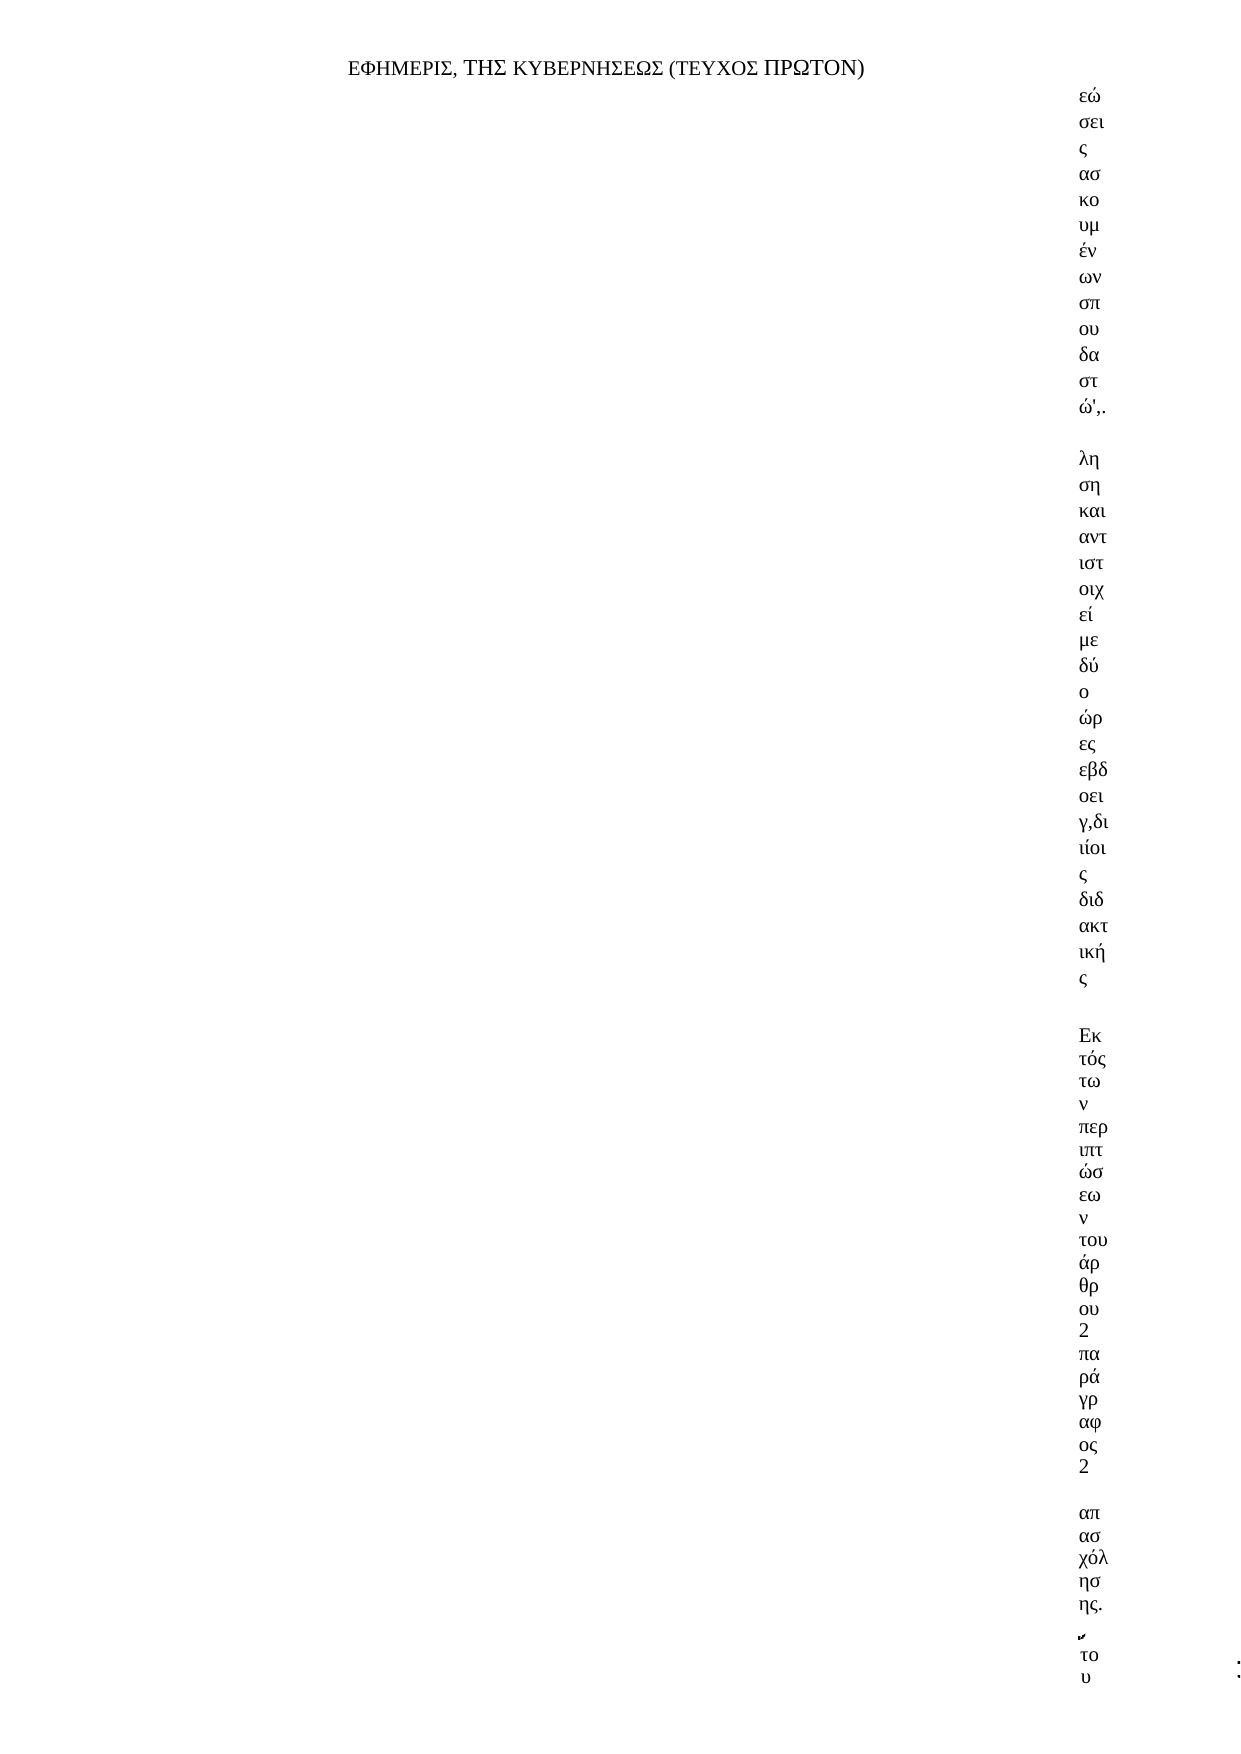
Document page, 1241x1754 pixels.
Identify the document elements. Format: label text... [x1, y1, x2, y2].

text 'l. Εκτός των περιπτώσεων του άρθρου 2 παράγραφος 2 απασχόλησης. [1078, 1002, 1109, 1615]
picture [1078, 1633, 1086, 1640]
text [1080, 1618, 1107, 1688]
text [1078, 83, 1109, 989]
